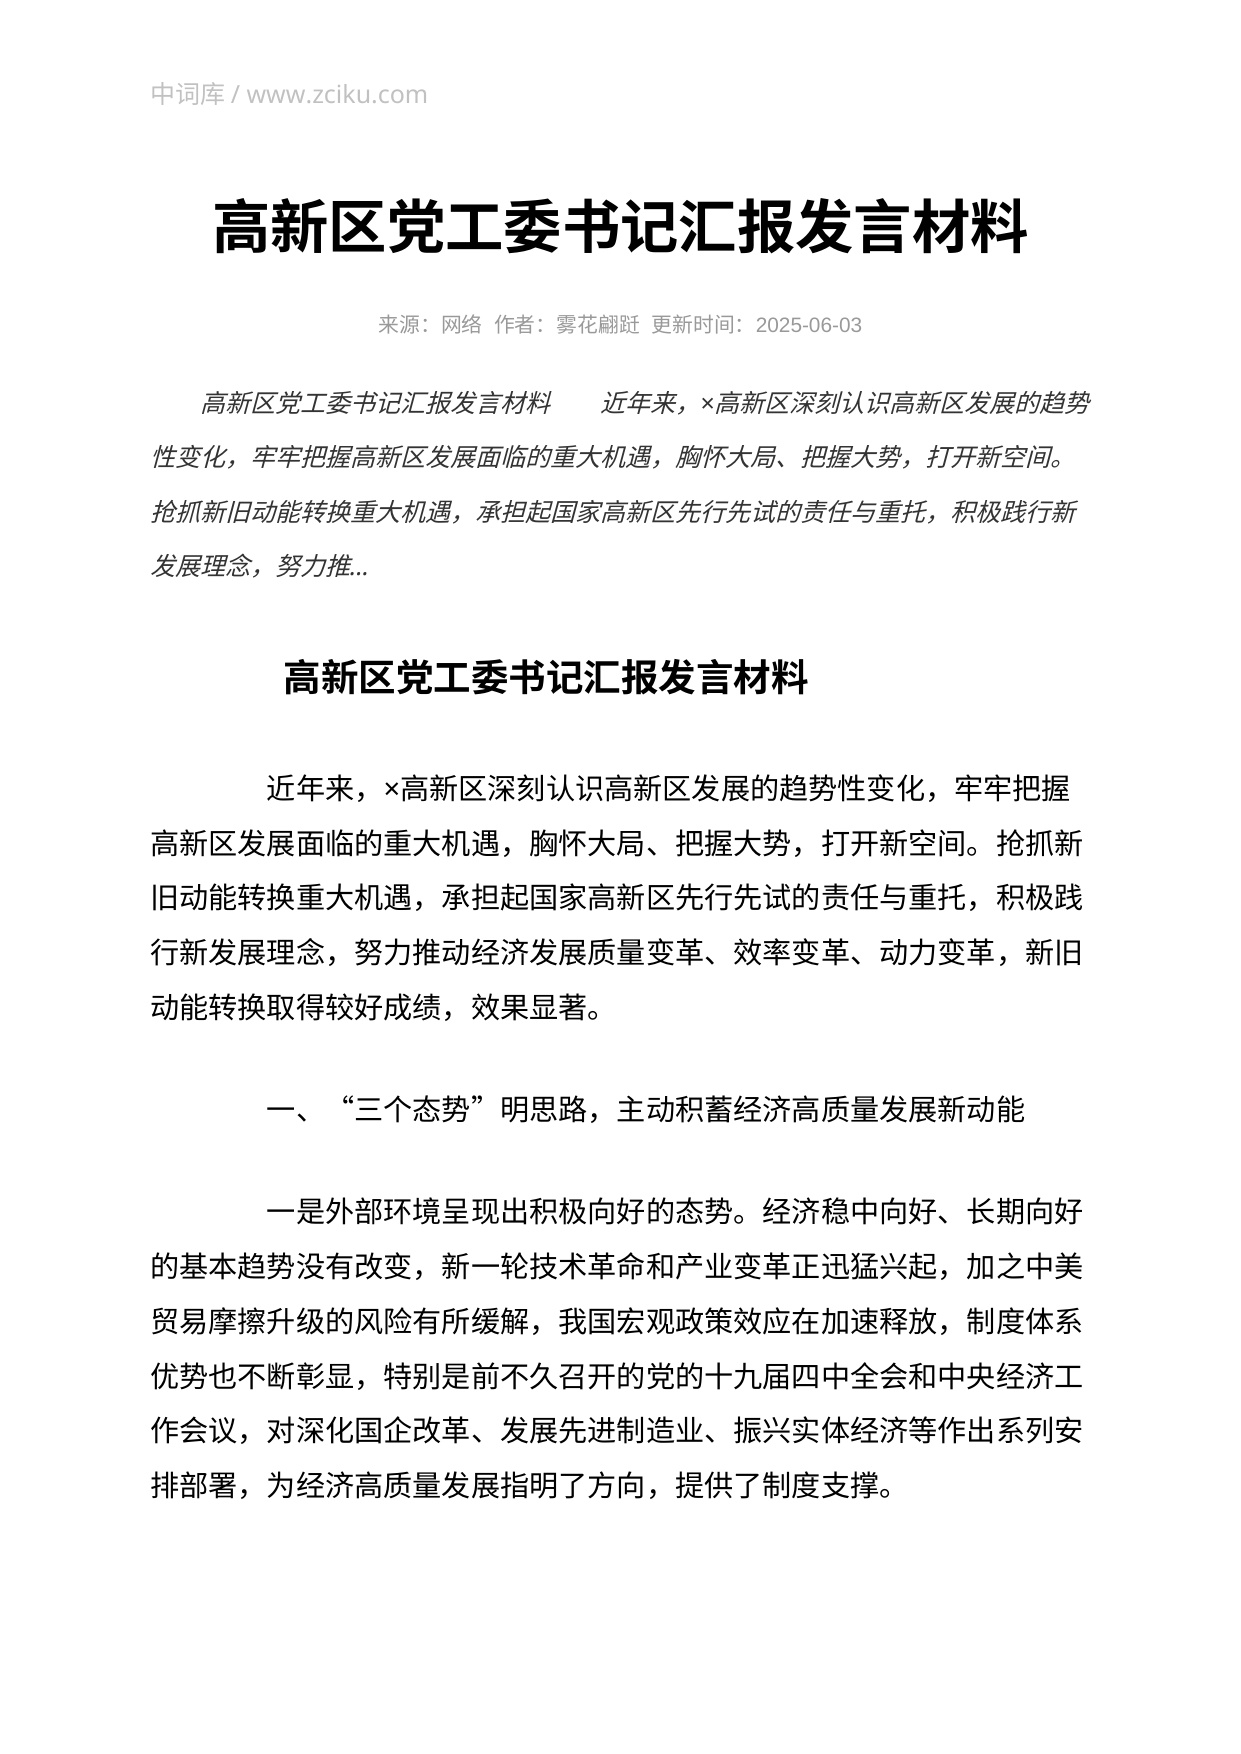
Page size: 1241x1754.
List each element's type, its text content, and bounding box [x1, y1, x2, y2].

text 一、“三个态势”明思路，主动积蓄经济高质量发展新动能 [150, 1087, 1090, 1129]
text 一是外部环境呈现出积极向好的态势。经济稳中向好、长期向好的基本趋势没有改变，新一轮技术革命和产业变革正迅猛兴起，加之中美贸易摩擦升级的风险有所缓解，我国宏观政策效应在加速释放，制度体系优势也不断彰显，特别是前不久召开的党的十九届四中全会和中央经济工作会议，对深化国企改革、发展先进制造业、振兴实体经济等作出系列安排部署，为经济高质量发展指明了方向，提供了制度支撑。 [150, 1188, 1090, 1505]
text 来源：网络 作者：雾花翩跹 更新时间：2025-06-03 [150, 313, 1090, 337]
text 高新区党工委书记汇报发言材料 近年来，×高新区深刻认识高新区发展的趋势性变化，牢牢把握高新区发展面临的重大机遇，胸怀大局、把握大势，打开新空间。抢抓新旧动能转换重大机遇，承担起国家高新区先行先试的责任与重托，积极践行新发展理念，努力推... [150, 383, 1090, 583]
text 高新区党工委书记汇报发言材料 [150, 648, 1090, 702]
subtitle 高新区党工委书记汇报发言材料 [150, 181, 1090, 266]
text 近年来，×高新区深刻认识高新区发展的趋势性变化，牢牢把握高新区发展面临的重大机遇，胸怀大局、把握大势，打开新空间。抢抓新旧动能转换重大机遇，承担起国家高新区先行先试的责任与重托，积极践行新发展理念，努力推动经济发展质量变革、效率变革、动力变革，新旧动能转换取得较好成绩，效果显著。 [150, 765, 1090, 1027]
